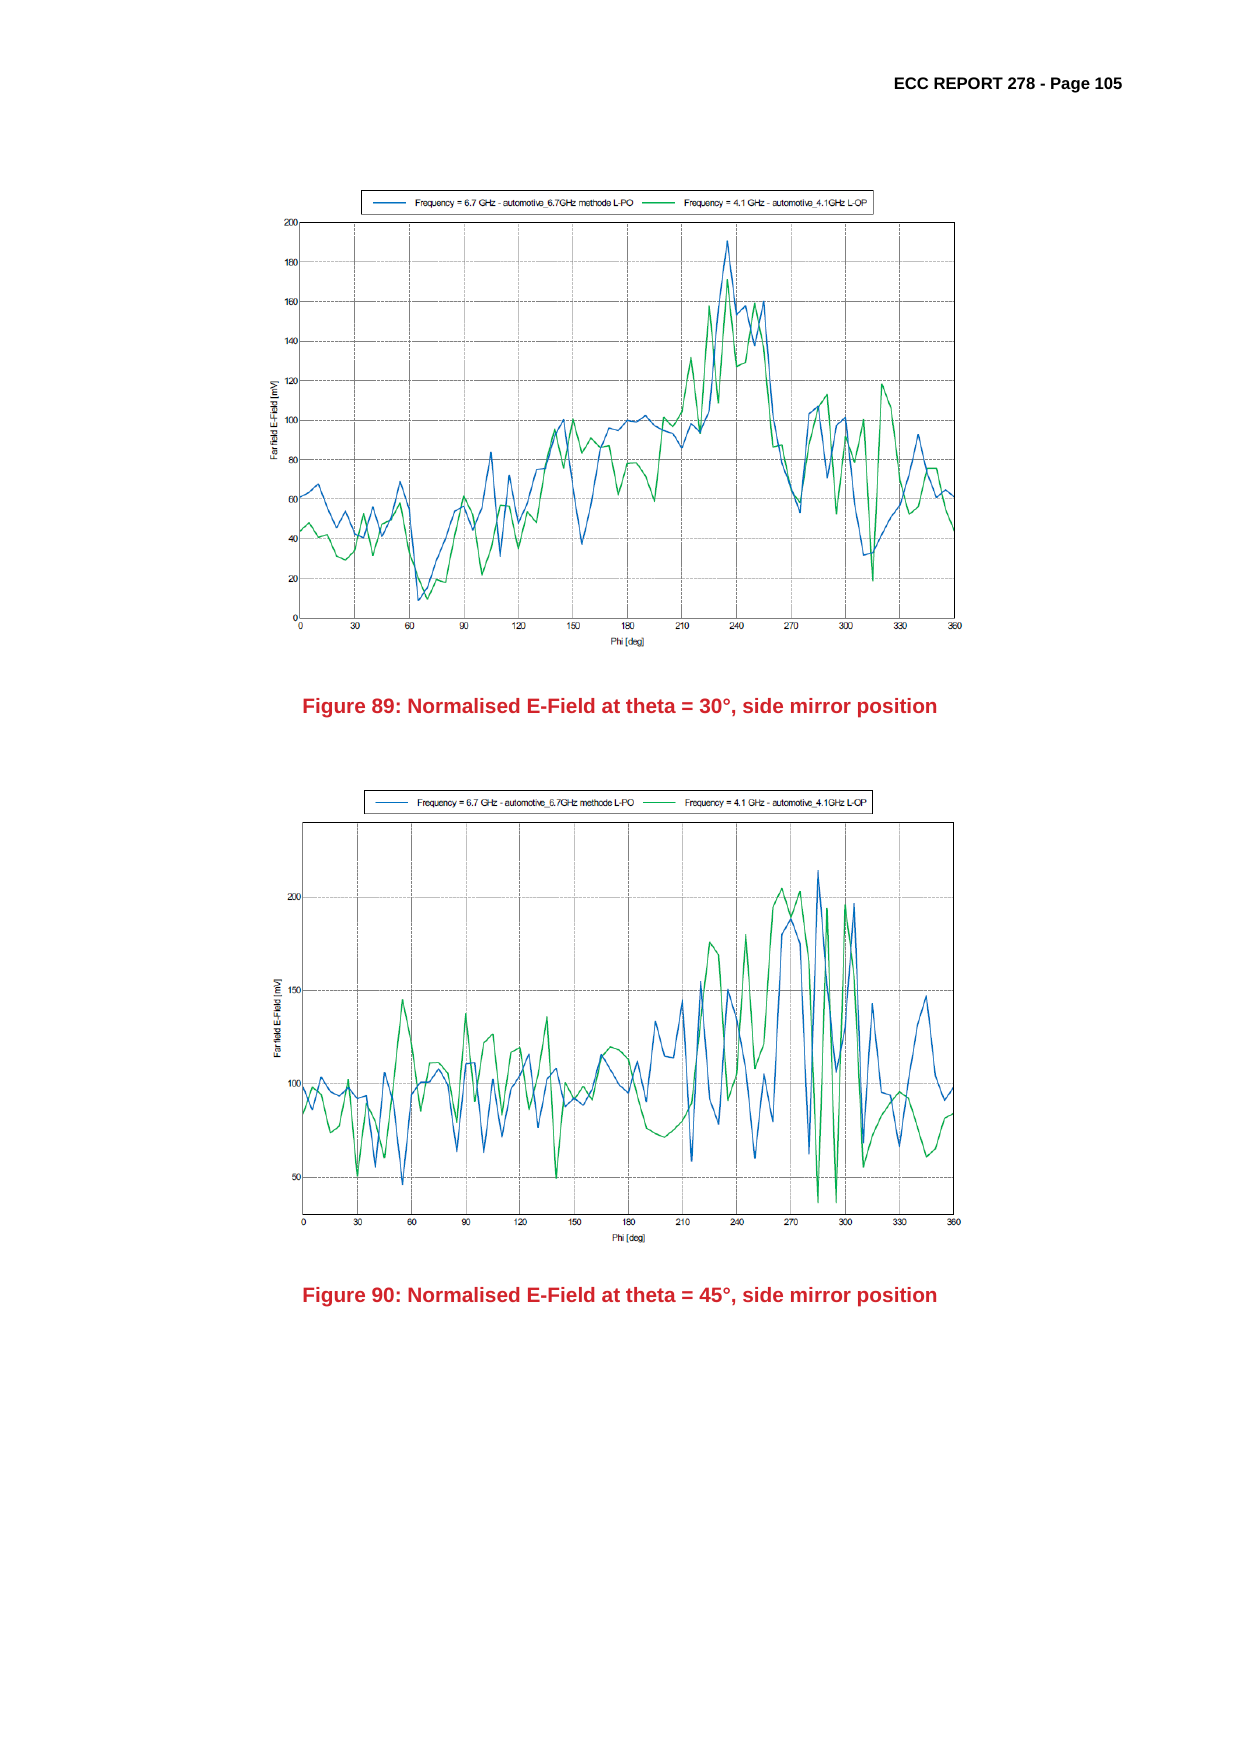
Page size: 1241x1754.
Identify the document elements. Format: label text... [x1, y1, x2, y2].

picture [170, 743, 1070, 1259]
text Figure 89: Normalised E-Field at theta = 30°, side mirror position [118, 694, 1122, 718]
text Figure 90: Normalised E-Field at theta = 45°, side mirror position [118, 1283, 1122, 1307]
picture [170, 150, 1071, 670]
